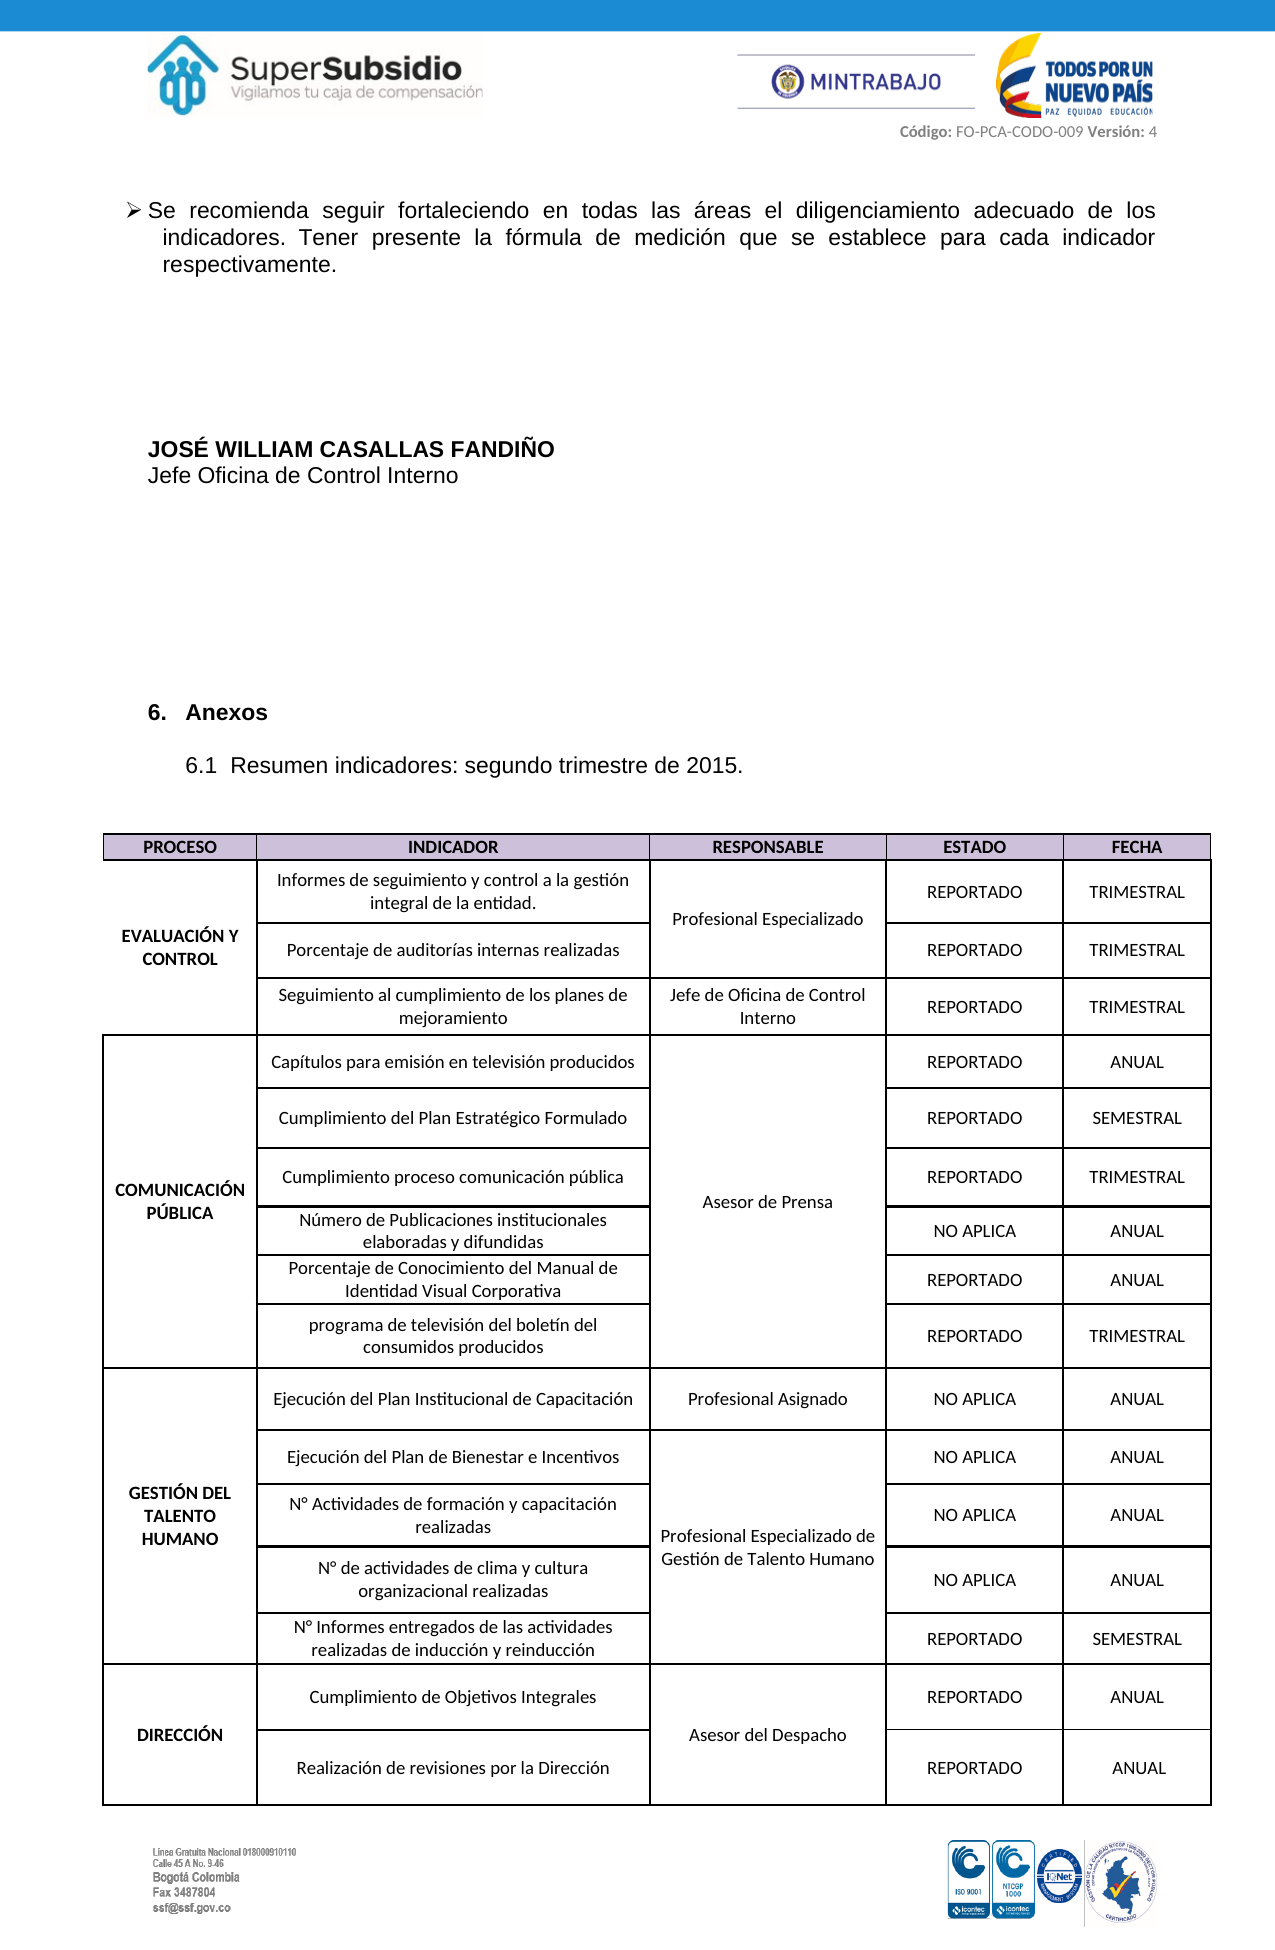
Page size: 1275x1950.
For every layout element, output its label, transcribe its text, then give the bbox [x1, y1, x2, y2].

table_cell Cumplimiento del Plan Estratégico Formulado [258, 1089, 649, 1147]
table_cell N° Actividades de formación y capacitación realizadas [258, 1485, 649, 1545]
table_cell TRIMESTRAL [1064, 979, 1210, 1034]
table_cell NO APLICA [887, 1431, 1062, 1483]
table_cell COMUNICACIÓN PÚBLICA [104, 1036, 256, 1367]
table_cell NO APLICA [887, 1485, 1062, 1545]
table_cell TRIMESTRAL [1064, 1305, 1210, 1367]
picture [143, 1840, 309, 1914]
table_cell Asesor del Despacho [651, 1665, 885, 1804]
table_cell Jefe de Oficina de Control Interno [651, 979, 885, 1034]
table_cell Ejecución del Plan de Bienestar e Incentivos [258, 1431, 649, 1483]
table_cell GESTIÓN DEL TALENTO HUMANO [104, 1369, 256, 1663]
table_cell Ejecución del Plan Institucional de Capacitación [258, 1369, 649, 1429]
table_cell Porcentaje de auditorías internas realizadas [258, 924, 649, 977]
table_header PROCESO [104, 835, 256, 859]
table_cell N° Informes entregados de las actividades realizadas de inducción y reinducción [258, 1614, 649, 1663]
table_cell ANUAL [1064, 1256, 1210, 1303]
table_cell NO APLICA [887, 1548, 1062, 1612]
table_cell TRIMESTRAL [1064, 861, 1210, 922]
table_cell Asesor de Prensa [651, 1036, 885, 1367]
table_cell ANUAL [1064, 1208, 1210, 1254]
table_cell REPORTADO [887, 1036, 1062, 1087]
list Se recomienda seguir fortaleciendo en todas las áreas el diligenciamiento adecuado de los indicadores. Tener presente la fórmula de medición que se establece para cada indicador respectivamente. [125, 197, 1157, 278]
table_cell Porcentaje de Conocimiento del Manual de Identidad Visual Corporativa [258, 1256, 649, 1303]
table_header RESPONSABLE [650, 835, 886, 859]
table_cell REPORTADO [887, 1730, 1062, 1804]
picture [737, 33, 1153, 118]
table_cell REPORTADO [887, 1665, 1062, 1729]
table_cell Informes de seguimiento y control a la gestión integral de la entidad. [258, 861, 649, 922]
picture [147, 33, 483, 118]
table_cell ANUAL [1064, 1730, 1210, 1804]
table_cell programa de televisión del boletín del consumidos producidos [258, 1305, 649, 1367]
table_cell SEMESTRAL [1064, 1089, 1210, 1147]
table_cell ANUAL [1064, 1485, 1210, 1545]
table_header INDICADOR [257, 835, 649, 859]
table_cell EVALUACIÓN Y CONTROL [103, 861, 256, 1034]
table_cell Cumplimiento de Objetivos Integrales [258, 1665, 649, 1729]
table_cell REPORTADO [887, 1305, 1062, 1367]
table_header FECHA [1064, 835, 1210, 859]
table_cell Seguimiento al cumplimiento de los planes de mejoramiento [258, 979, 649, 1034]
table_cell Profesional Asignado [651, 1369, 885, 1429]
picture [947, 1840, 1157, 1927]
table_cell ANUAL [1064, 1665, 1210, 1729]
table_cell REPORTADO [887, 1256, 1062, 1303]
table_cell Realización de revisiones por la Dirección [258, 1731, 649, 1804]
table_cell Profesional Especializado de Gestión de Talento Humano [651, 1431, 885, 1663]
table_cell SEMESTRAL [1064, 1614, 1210, 1663]
table_cell REPORTADO [887, 1089, 1062, 1147]
table_cell ANUAL [1064, 1369, 1210, 1429]
table_cell Capítulos para emisión en televisión producidos [258, 1036, 649, 1087]
table_cell REPORTADO [887, 979, 1062, 1034]
table_cell Profesional Especializado [651, 861, 885, 977]
text Jefe Oficina de Control Interno [148, 462, 1157, 488]
table_cell REPORTADO [887, 1149, 1062, 1205]
table_cell NO APLICA [887, 1369, 1062, 1429]
table_cell TRIMESTRAL [1064, 924, 1210, 977]
table_cell REPORTADO [887, 861, 1062, 922]
table_cell REPORTADO [887, 1614, 1062, 1663]
table_cell ANUAL [1064, 1036, 1210, 1087]
table_cell REPORTADO [887, 924, 1062, 977]
table_cell Cumplimiento proceso comunicación pública [258, 1149, 649, 1205]
table_cell DIRECCIÓN [104, 1665, 256, 1804]
text JOSÉ WILLIAM CASALLAS FANDIÑO [148, 436, 1157, 462]
table_cell NO APLICA [887, 1208, 1062, 1254]
list Anexos [148, 699, 1157, 726]
table_cell ANUAL [1064, 1431, 1210, 1483]
table_cell ANUAL [1064, 1548, 1210, 1612]
table_cell TRIMESTRAL [1064, 1149, 1210, 1205]
table_cell Número de Publicaciones institucionales elaboradas y difundidas [258, 1208, 649, 1254]
table_cell N° de actividades de clima y cultura organizacional realizadas [258, 1548, 649, 1612]
list Resumen indicadores: segundo trimestre de 2015. [185, 752, 1157, 778]
table_header ESTADO [887, 835, 1063, 859]
